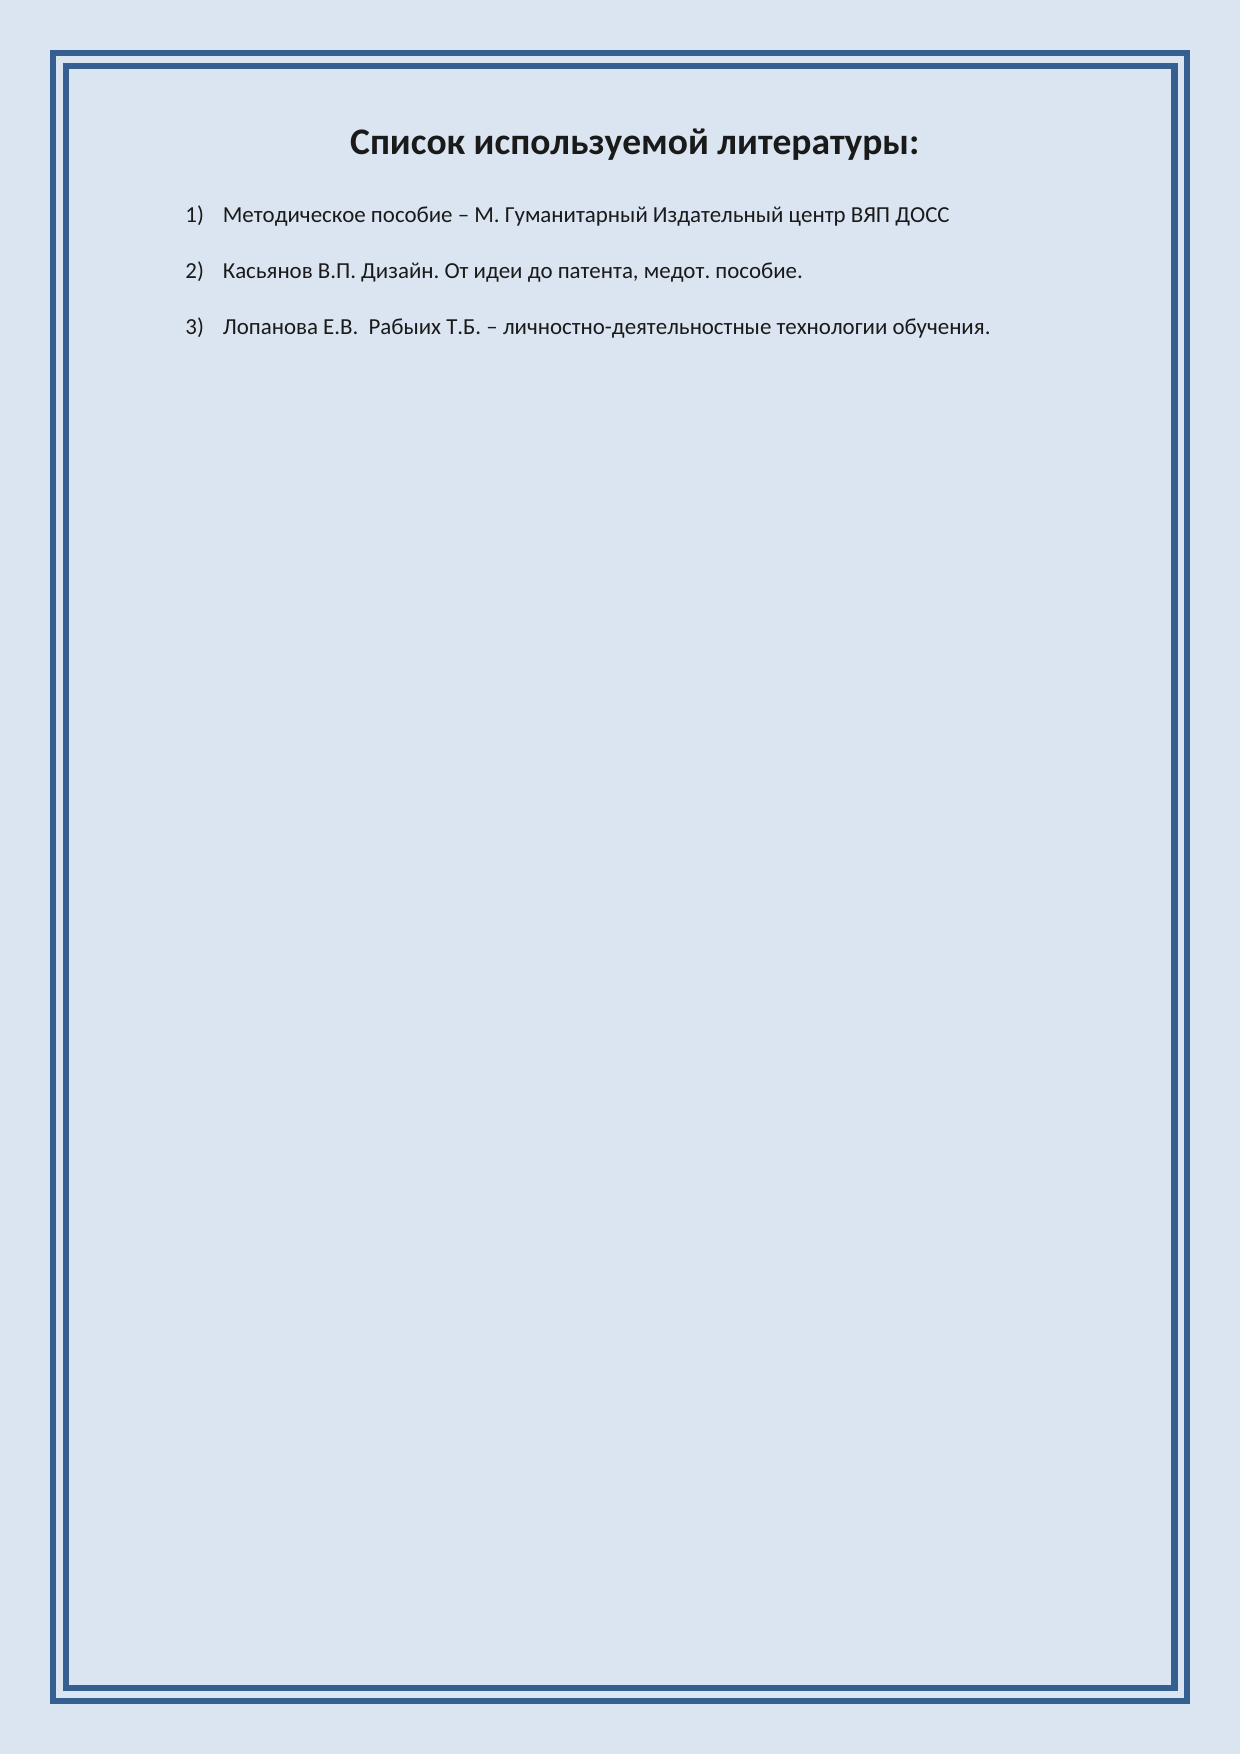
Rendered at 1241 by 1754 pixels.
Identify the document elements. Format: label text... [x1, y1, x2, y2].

list Касьянов В.П. Дизайн. От идеи до патента, медот. пособие. [185, 256, 1122, 284]
text Список используемой литературы: [148, 118, 1122, 164]
list Лопанова Е.В. Рабыих Т.Б. – личностно-деятельностные технологии обучения. [185, 312, 1122, 340]
list Методическое пособие – М. Гуманитарный Издательный центр ВЯП ДОСС [185, 200, 1122, 228]
